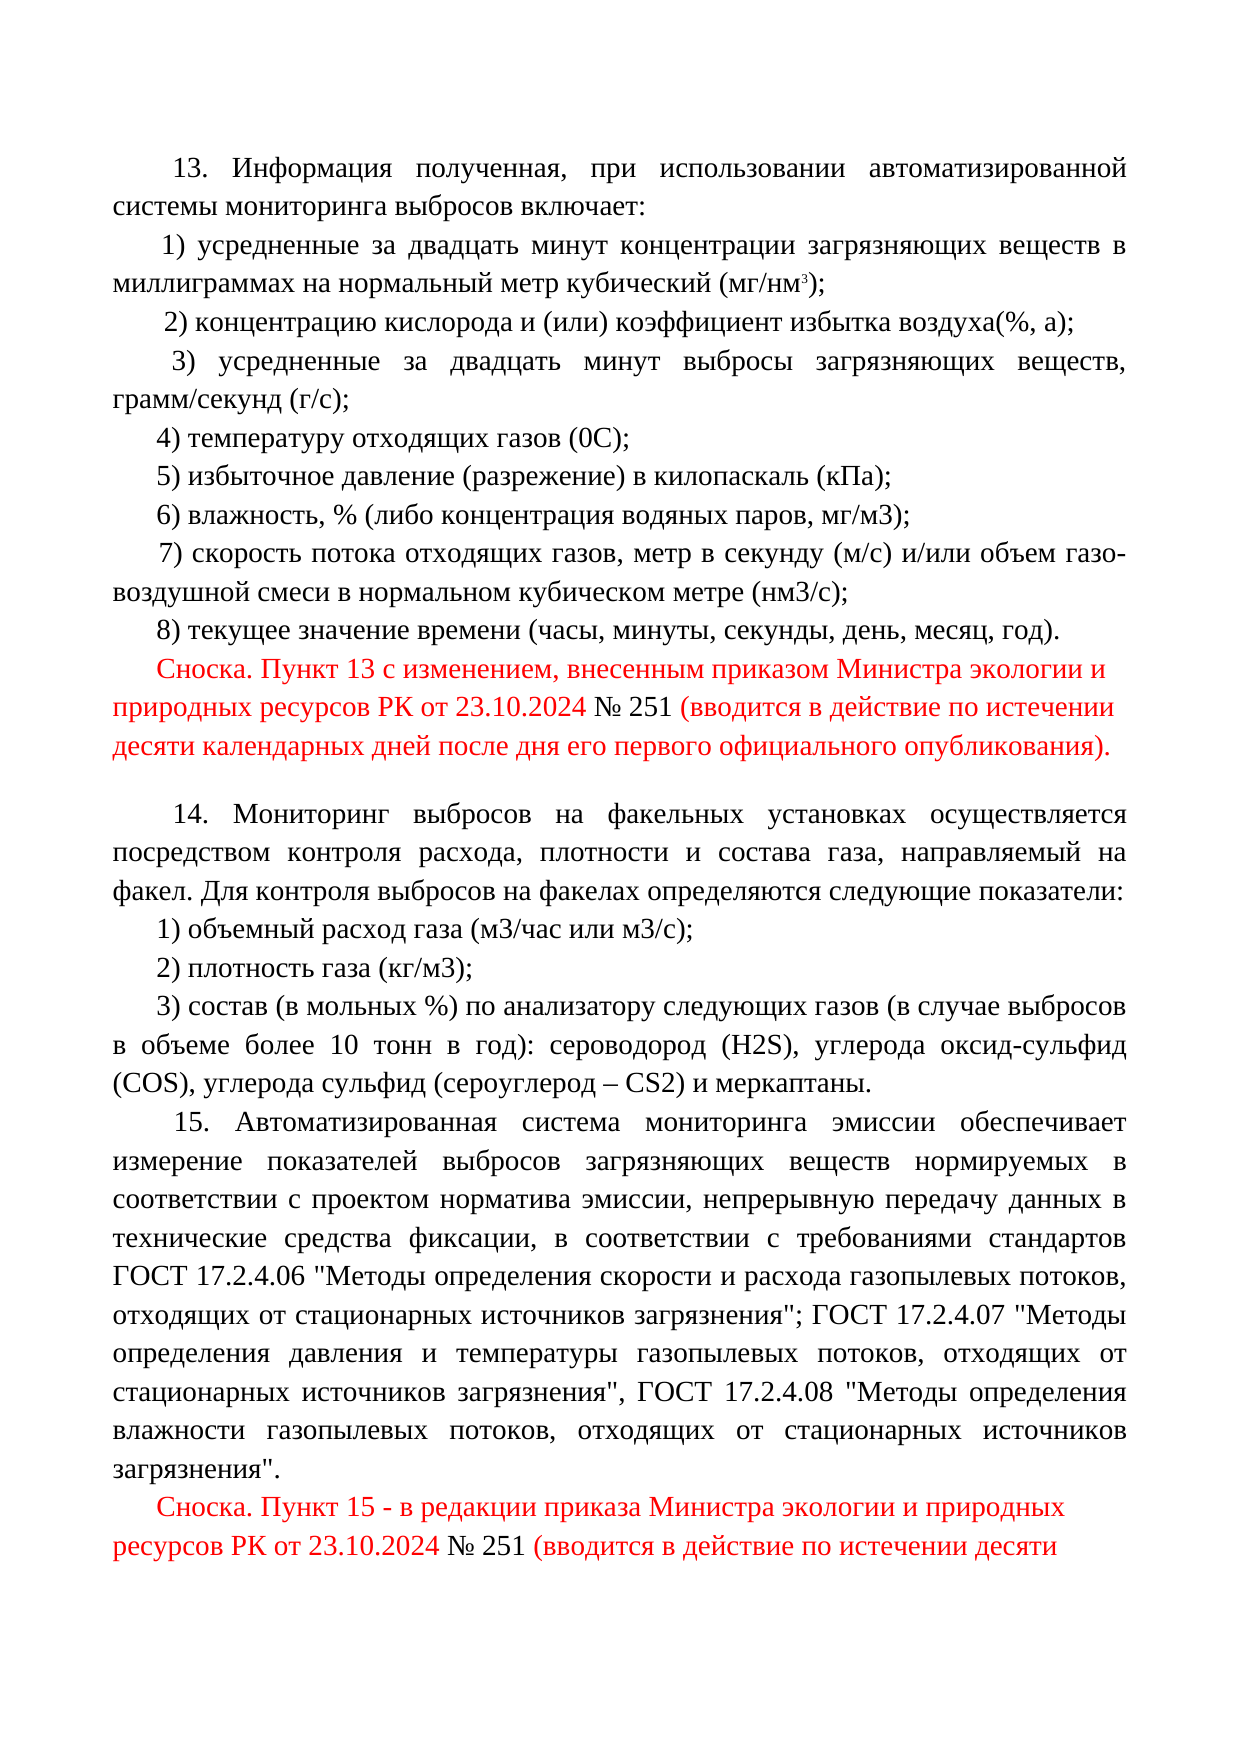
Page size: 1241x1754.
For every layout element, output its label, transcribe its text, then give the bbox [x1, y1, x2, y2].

text 15. Автоматизированная система мониторинга эмиссии обеспечивает измерение показателей выбросов загрязняющих веществ нормируемых в соответствии с проектом норматива эмиссии, непрерывную передачу данных в технические средства фиксации, в соответствии с требованиями стандартов ГОСТ 17.2.4.06 "Методы определения скорости и расхода газопылевых потоков, отходящих от стационарных источников загрязнения"; ГОСТ 17.2.4.07 "Методы определения давления и температуры газопылевых потоков, отходящих от стационарных источников загрязнения", ГОСТ 17.2.4.08 "Методы определения влажности газопылевых потоков, отходящих от стационарных источников загрязнения". [112, 1104, 1128, 1484]
text 6) влажность, % (либо концентрация водяных паров, мг/м3); [112, 497, 1128, 530]
text 2) концентрацию кислорода и (или) коэффициент избытка воздуха(%, a); [112, 304, 1128, 338]
text 1) объемный расход газа (м3/час или м3/с); [112, 911, 1128, 945]
text 5) избыточное давление (разрежение) в килопаскаль (кПа); [112, 458, 1128, 492]
text Сноска. Пункт 13 с изменением, внесенным приказом Министра экологии и природных ресурсов РК от 23.10.2024 № 251 (вводится в действие по истечении десяти календарных дней после дня его первого официального опубликования). [112, 651, 1128, 792]
text 2) плотность газа (кг/м3); [112, 950, 1128, 983]
text 7) скорость потока отходящих газов, метр в секунду (м/с) и/или объем газо-воздушной смеси в нормальном кубическом метре (нм3/с); [112, 535, 1128, 607]
text 4) температуру отходящих газов (0С); [112, 420, 1128, 453]
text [112, 1489, 1128, 1562]
text 1) усредненные за двадцать минут концентрации загрязняющих веществ в миллиграммах на нормальный метр кубический (мг/нм3); [112, 227, 1128, 299]
text 13. Информация полученная, при использовании автоматизированной системы мониторинга выбросов включает: [112, 150, 1128, 222]
text 14. Мониторинг выбросов на факельных установках осуществляется посредством контроля расхода, плотности и состава газа, направляемый на факел. Для контроля выбросов на факелах определяются следующие показатели: [112, 796, 1128, 906]
text 3) состав (в мольных %) по анализатору следующих газов (в случае выбросов в объеме более 10 тонн в год): сероводород (H2S), углерода оксид-сульфид (COS), углерода сульфид (сероуглерод – CS2) и меркаптаны. [112, 988, 1128, 1099]
text 3) усредненные за двадцать минут выбросы загрязняющих веществ, грамм/секунд (г/с); [112, 343, 1128, 415]
text 8) текущее значение времени (часы, минуты, секунды, день, месяц, год). [112, 612, 1128, 646]
